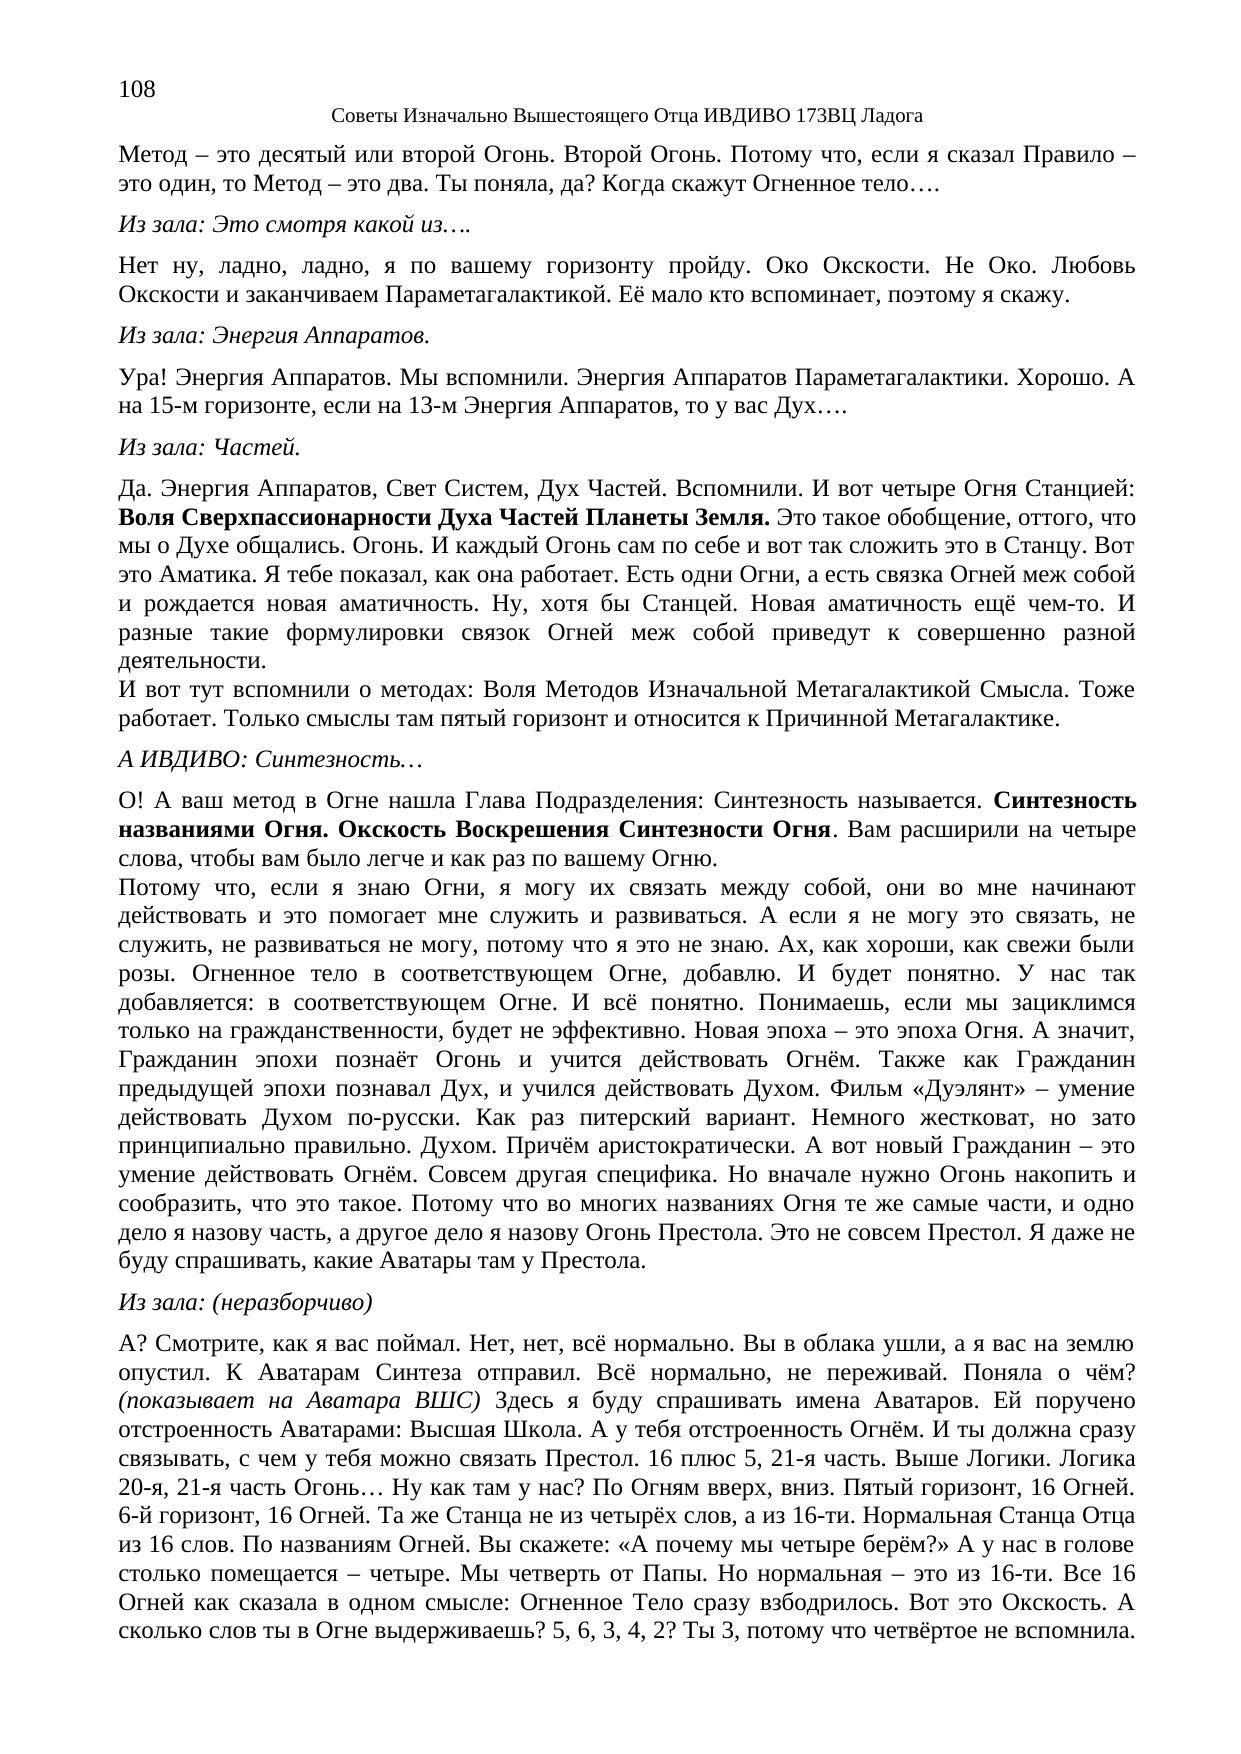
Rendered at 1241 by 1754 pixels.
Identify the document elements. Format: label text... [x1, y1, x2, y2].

text Из зала: Энергия Аппаратов. [118, 320, 1137, 349]
text Из зала: (неразборчиво) [118, 1287, 1137, 1315]
text Из зала: Это смотря какой из…. [118, 209, 1137, 238]
text Нет ну, ладно, ладно, я по вашему горизонту пройду. Око Окскости. Не Око. Любовь Окскости и заканчиваем Параметагалактикой. Её мало кто вспоминает, поэтому я скажу. [118, 250, 1137, 308]
text Из зала: Частей. [118, 432, 1137, 460]
text Ура! Энергия Аппаратов. Мы вспомнили. Энергия Аппаратов Параметагалактики. Хорошо. А на 15-м горизонте, если на 13-м Энергия Аппаратов, то у вас Дух…. [118, 362, 1137, 419]
text Метод – это десятый или второй Огонь. Второй Огонь. Потому что, если я сказал Правило – это один, то Метод – это два. Ты поняла, да? Когда скажут Огненное тело…. [118, 139, 1137, 197]
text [118, 1328, 1137, 1644]
text А ИВДИВО: Синтезность… [118, 744, 1137, 773]
text И вот тут вспомнили о методах: Воля Методов Изначальной Метагалактикой Смысла. Тоже работает. Только смыслы там пятый горизонт и относится к Причинной Метагалактике. [118, 674, 1137, 732]
text Да. Энергия Аппаратов, Свет Систем, Дух Частей. Вспомнили. И вот четыре Огня Станцией: Воля Сверхпассионарности Духа Частей Планеты Земля. Это такое обобщение, оттого, что мы о Духе общались. Огонь. И каждый Огонь сам по себе и вот так сложить это в Станцу. Вот это Аматика. Я тебе показал, как она работает. Есть одни Огни, а есть связка Огней меж собой и рождается новая аматичность. Ну, хотя бы Станцей. Новая аматичность ещё чем-то. И разные такие формулировки связок Огней меж собой приведут к совершенно разной деятельности. [118, 473, 1137, 674]
text Потому что, если я знаю Огни, я могу их связать между собой, они во мне начинают действовать и это помогает мне служить и развиваться. А если я не могу это связать, не служить, не развиваться не могу, потому что я это не знаю. Ах, как хороши, как свежи были розы. Огненное тело в соответствующем Огне, добавлю. И будет понятно. У нас так добавляется: в соответствующем Огне. И всё понятно. Понимаешь, если мы зациклимся только на гражданственности, будет не эффективно. Новая эпоха – это эпоха Огня. А значит, Гражданин эпохи познаёт Огонь и учится действовать Огнём. Также как Гражданин предыдущей эпохи познавал Дух, и учился действовать Духом. Фильм «Дуэлянт» – умение действовать Духом по-русски. Как раз питерский вариант. Немного жестковат, но зато принципиально правильно. Духом. Причём аристократически. А вот новый Гражданин – это умение действовать Огнём. Совсем другая специфика. Но вначале нужно Огонь накопить и сообразить, что это такое. Потому что во многих названиях Огня те же самые части, и одно дело я назову часть, а другое дело я назову Огонь Престола. Это не совсем Престол. Я даже не буду спрашивать, какие Аватары там у Престола. [118, 872, 1137, 1274]
text О! А ваш метод в Огне нашла Глава Подразделения: Синтезность называется. Синтезность названиями Огня. Окскость Воскрешения Синтезности Огня. Вам расширили на четыре слова, чтобы вам было легче и как раз по вашему Огню. [118, 785, 1137, 872]
